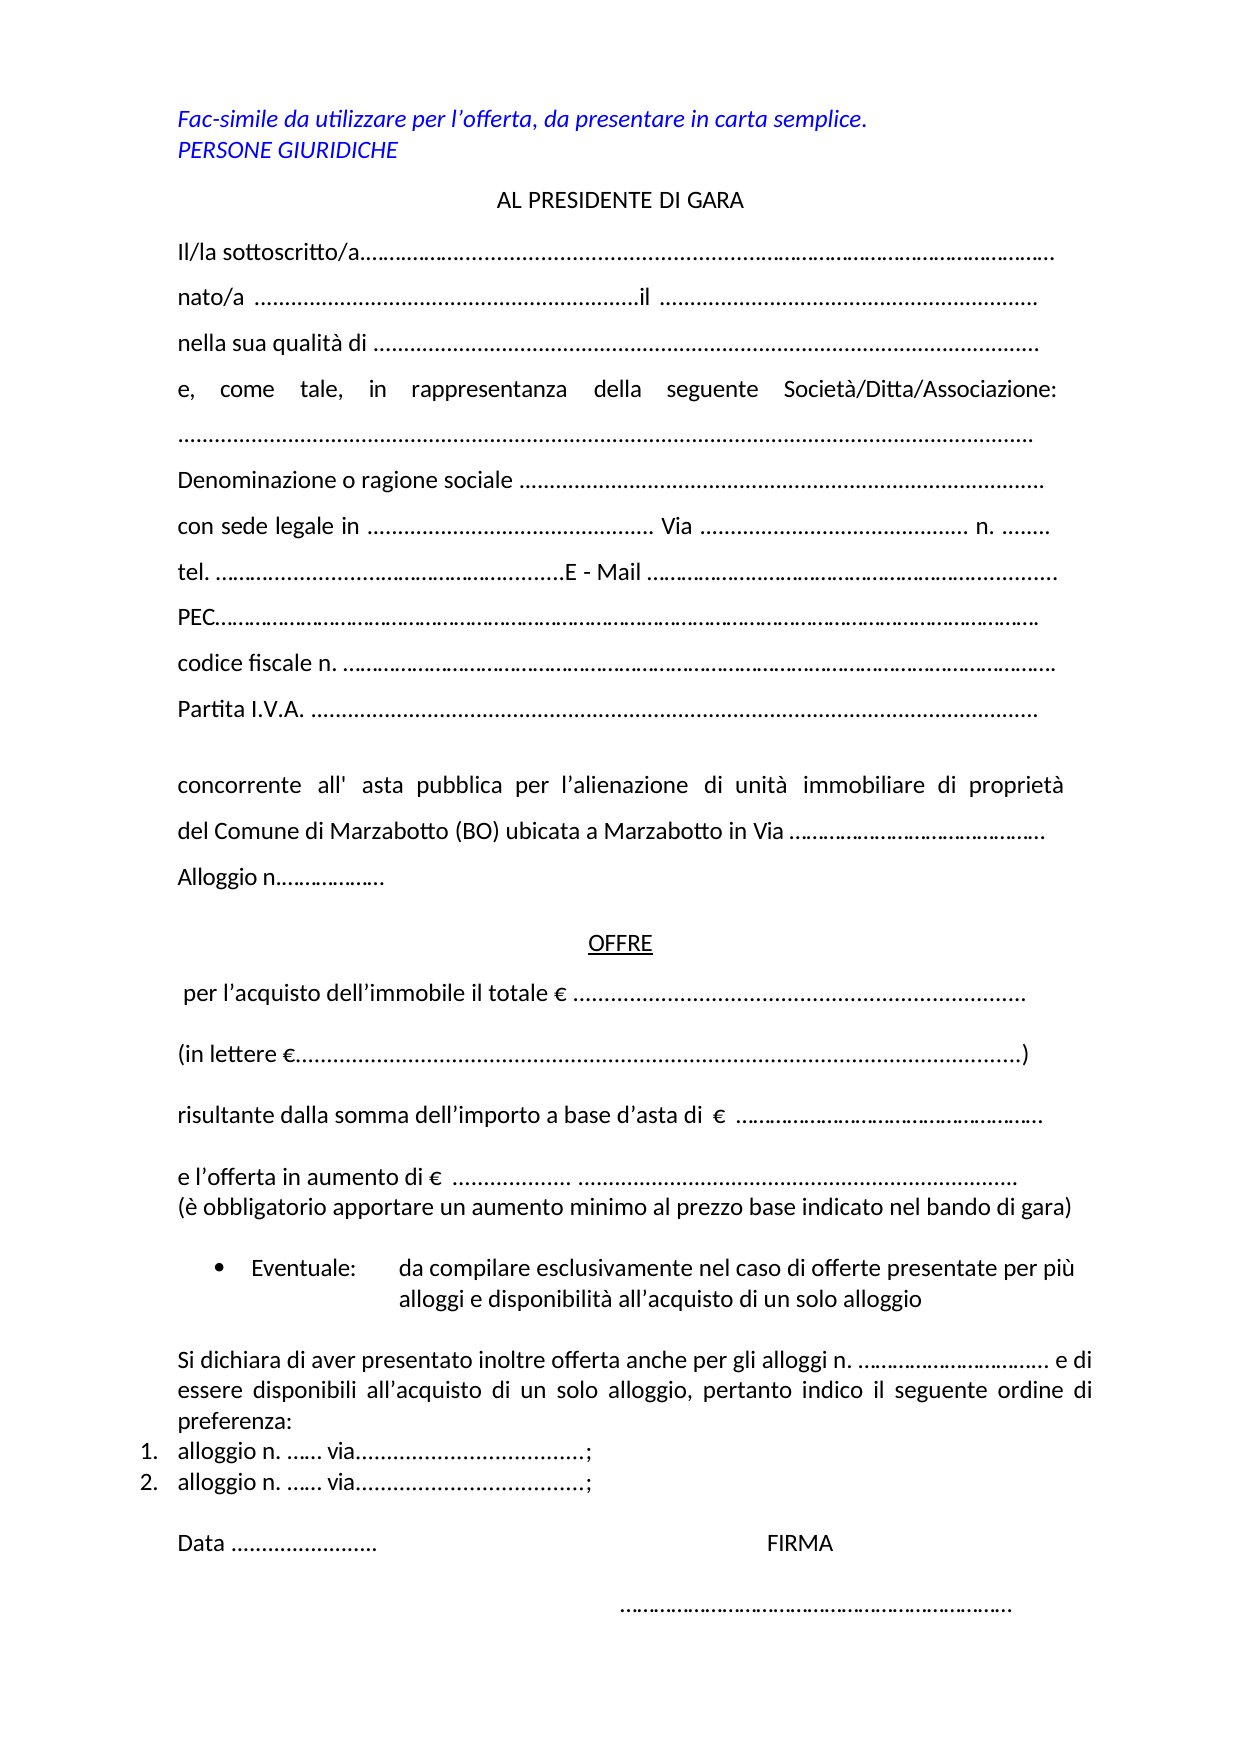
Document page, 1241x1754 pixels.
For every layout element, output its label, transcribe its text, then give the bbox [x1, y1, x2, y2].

list alloggio n. …… via ; [139, 1466, 1105, 1496]
text risultante dalla somma dell’importo a base d’asta di € ……………………………………………… [177, 1100, 1105, 1130]
text Si dichiara di aver presentato inoltre offerta anche per gli alloggi n. …………………………... e di essere disponibili all’acquisto di un solo alloggio, pertanto indico il seguente ordine di preferenza: [177, 1344, 1094, 1435]
text (è obbligatorio apportare un aumento minimo al prezzo base indicato nel bando di gara) [177, 1191, 1105, 1222]
subtitle AL PRESIDENTE DI GARA [494, 185, 746, 215]
text Fac-simile da utilizzare per l’offerta, da presentare in carta semplice. PERSONE GIURIDICHE [177, 103, 962, 164]
text e l’offerta in aumento di € ................... ........................................................................ [177, 1161, 1105, 1191]
text OFFRE [494, 927, 746, 957]
subtitle Alloggio n.……………… [177, 861, 1105, 891]
text nella sua qualità di ............................................................................................................. [177, 327, 1105, 357]
text per l’acquisto dell’immobile il totale € ........................................................................ (in lettere € ) [177, 978, 1030, 1069]
text concorrente all' asta pubblica per l’alienazione di unità immobiliare di proprietà del Comune di Marzabotto (BO) ubicata a Marzabotto in Via ……………………………………… [177, 769, 1064, 845]
text con sede legale in ............................................... Via ............................................ n. ........ [177, 510, 1105, 540]
text ............................................................................................................................................ Denominazione o ragione sociale ...................................................................................... [177, 418, 1064, 495]
text Il/la sottoscritto/a.…….………................................................…………………………………………… nato/a ...............................................................il .............................................................. [177, 236, 1058, 312]
list Eventuale: da compilare esclusivamente nel caso di offerte presentate per più alloggi e disponibilità all’acquisto di un solo alloggio [215, 1252, 1077, 1313]
text tel. ………..................…………………..........E - Mail ………………..……………………………….............. PEC………………………………………………………………………………………………………………………………. codice fiscale n. ……………………………………………………………………………………………………………. Partita I.V.A. ....................................................................................................................... [177, 556, 1064, 723]
text e, come tale, in rappresentanza della seguente Società/Ditta/Associazione: [177, 373, 1105, 403]
text Data ........................ FIRMA [177, 1527, 1105, 1557]
text …………………………………………………………… [620, 1588, 1105, 1618]
list alloggio n. …… via ; [139, 1435, 1105, 1466]
